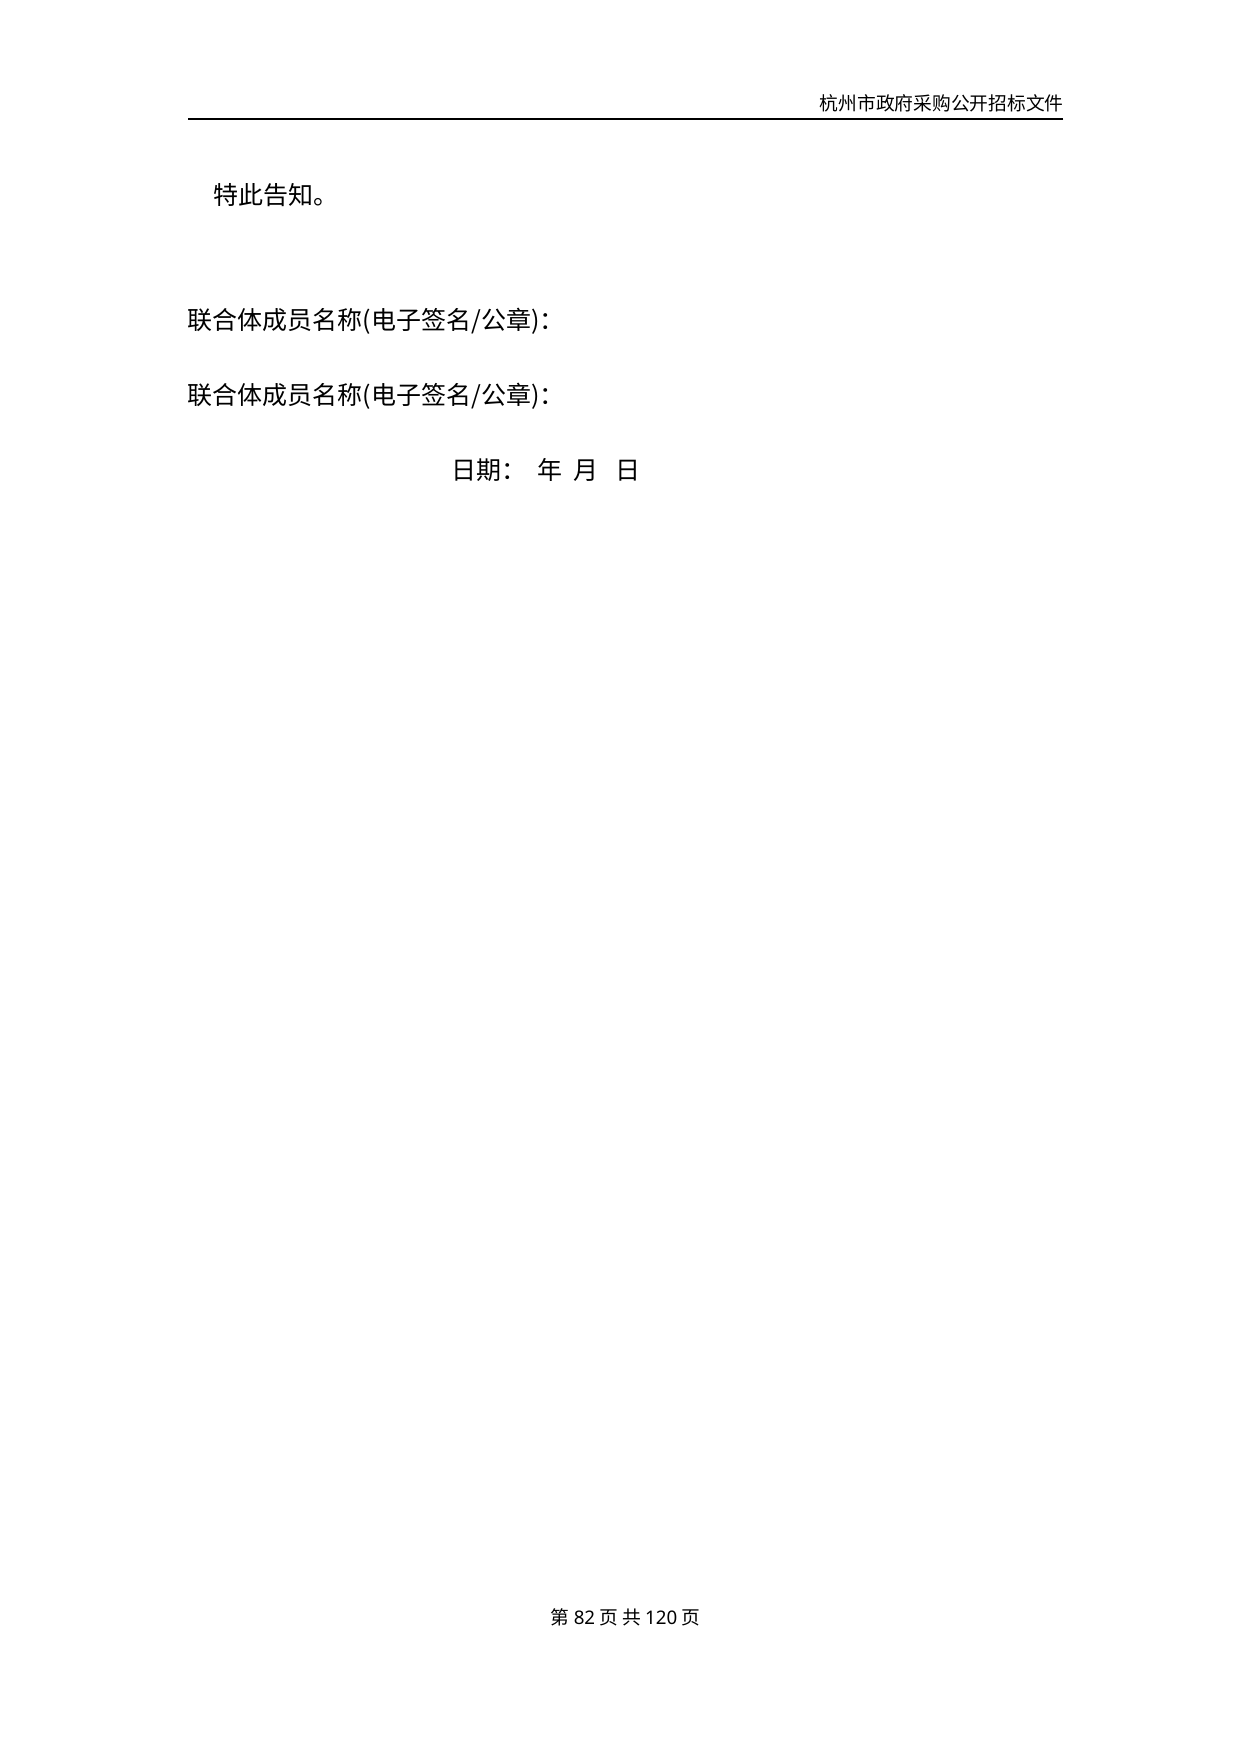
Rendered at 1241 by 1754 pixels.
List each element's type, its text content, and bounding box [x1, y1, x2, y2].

text 联合体成员名称(电子签名/公章)： [187, 300, 1063, 337]
text 联合体成员名称(电子签名/公章)： [187, 376, 1063, 412]
text 日期： 年 月 日 [187, 451, 1063, 487]
text 特此告知。 [187, 161, 1063, 226]
